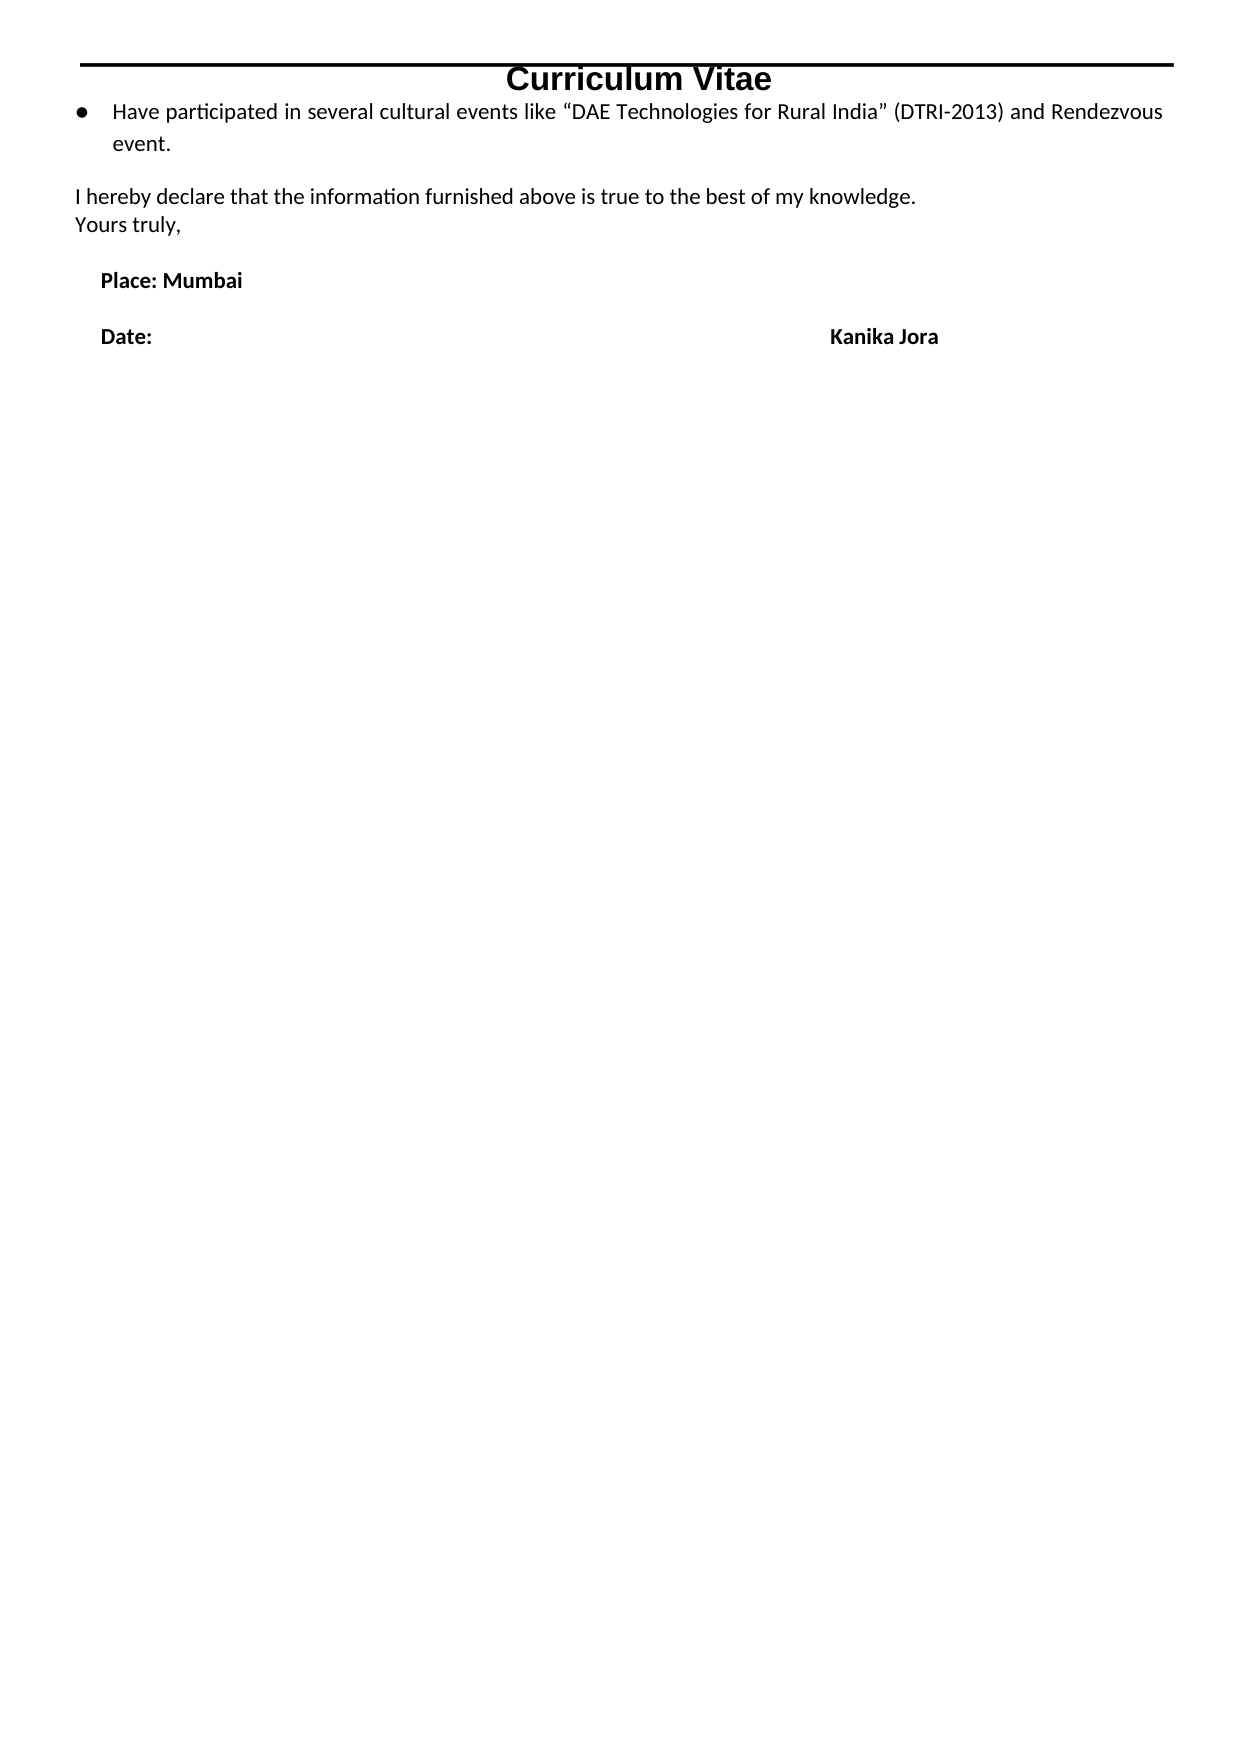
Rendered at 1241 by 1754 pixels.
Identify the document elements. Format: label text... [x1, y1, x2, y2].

list Have participated in several cultural events like “DAE Technologies for Rural India” (DTRI-2013) and Rendezvous event. [75, 97, 1165, 157]
text Place: Mumbai [75, 266, 1165, 294]
text I hereby declare that the information furnished above is true to the best of my knowledge. [75, 182, 1165, 210]
text Yours truly, [75, 210, 1165, 238]
picture [77, 63, 1175, 68]
text Date: Kanika Jora [75, 322, 1165, 350]
